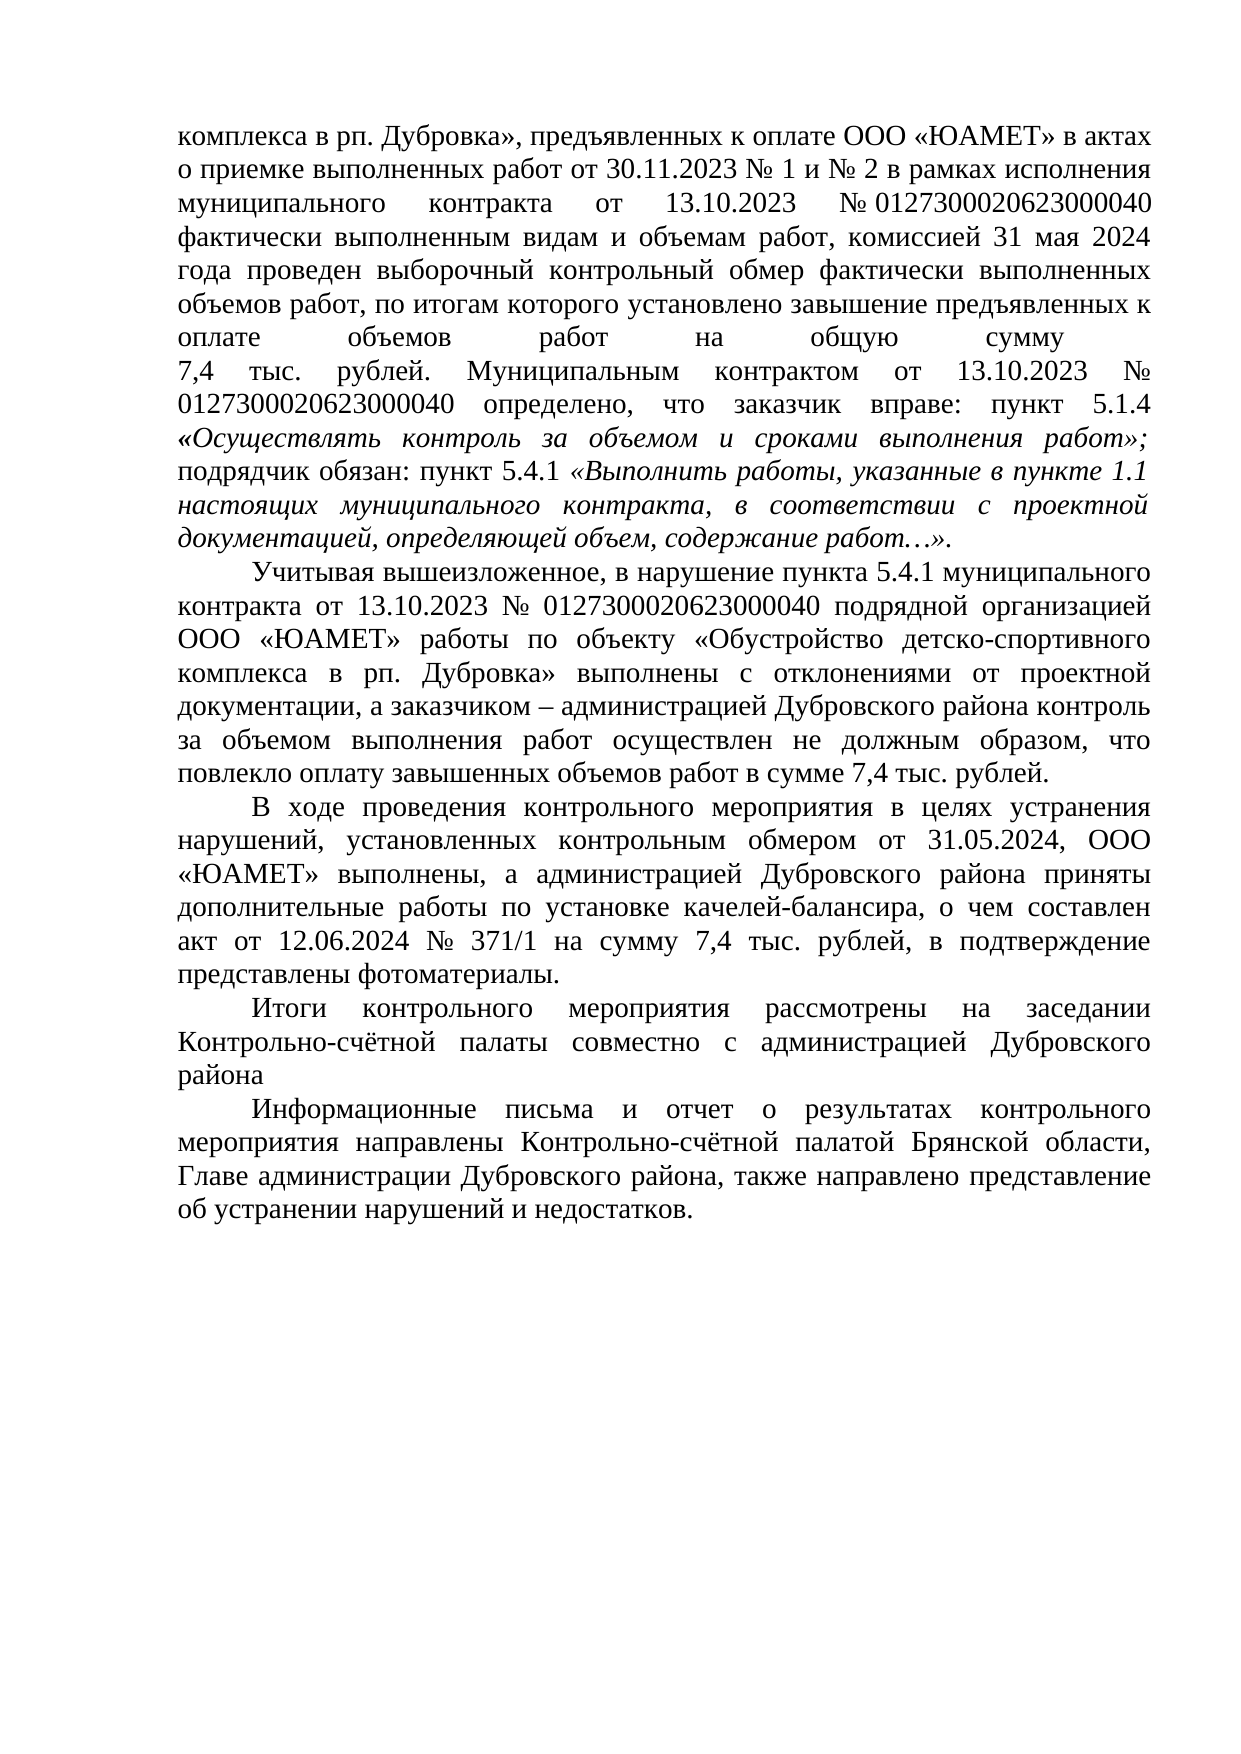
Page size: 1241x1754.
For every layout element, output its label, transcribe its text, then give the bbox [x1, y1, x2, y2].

text В ходе проведения контрольного мероприятия в целях устранения нарушений, установленных контрольным обмером от 31.05.2024, ООО «ЮАМЕТ» выполнены, а администрацией Дубровского района приняты дополнительные работы по установке качелей-балансира, о чем составлен акт от 12.06.2024 № 371/1 на сумму 7,4 тыс. рублей, в подтверждение представлены фотоматериалы. [177, 789, 1152, 990]
text Учитывая вышеизложенное, в нарушение пункта 5.4.1 муниципального контракта от 13.10.2023 № 0127300020623000040 подрядной организацией ООО «ЮАМЕТ» работы по объекту «Обустройство детско-спортивного комплекса в рп. Дубровка» выполнены с отклонениями от проектной документации, а заказчиком – администрацией Дубровского района контроль за объемом выполнения работ осуществлен не должным образом, что повлекло оплату завышенных объемов работ в сумме 7,4 тыс. рублей. [177, 554, 1152, 789]
text Итоги контрольного мероприятия рассмотрены на заседании Контрольно-счётной палаты совместно с администрацией Дубровского района [177, 990, 1152, 1091]
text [177, 118, 1152, 554]
text Информационные письма и отчет о результатах контрольного мероприятия направлены Контрольно-счётной палатой Брянской области, Главе администрации Дубровского района, также направлено представление об устранении нарушений и недостатков. [177, 1091, 1152, 1225]
